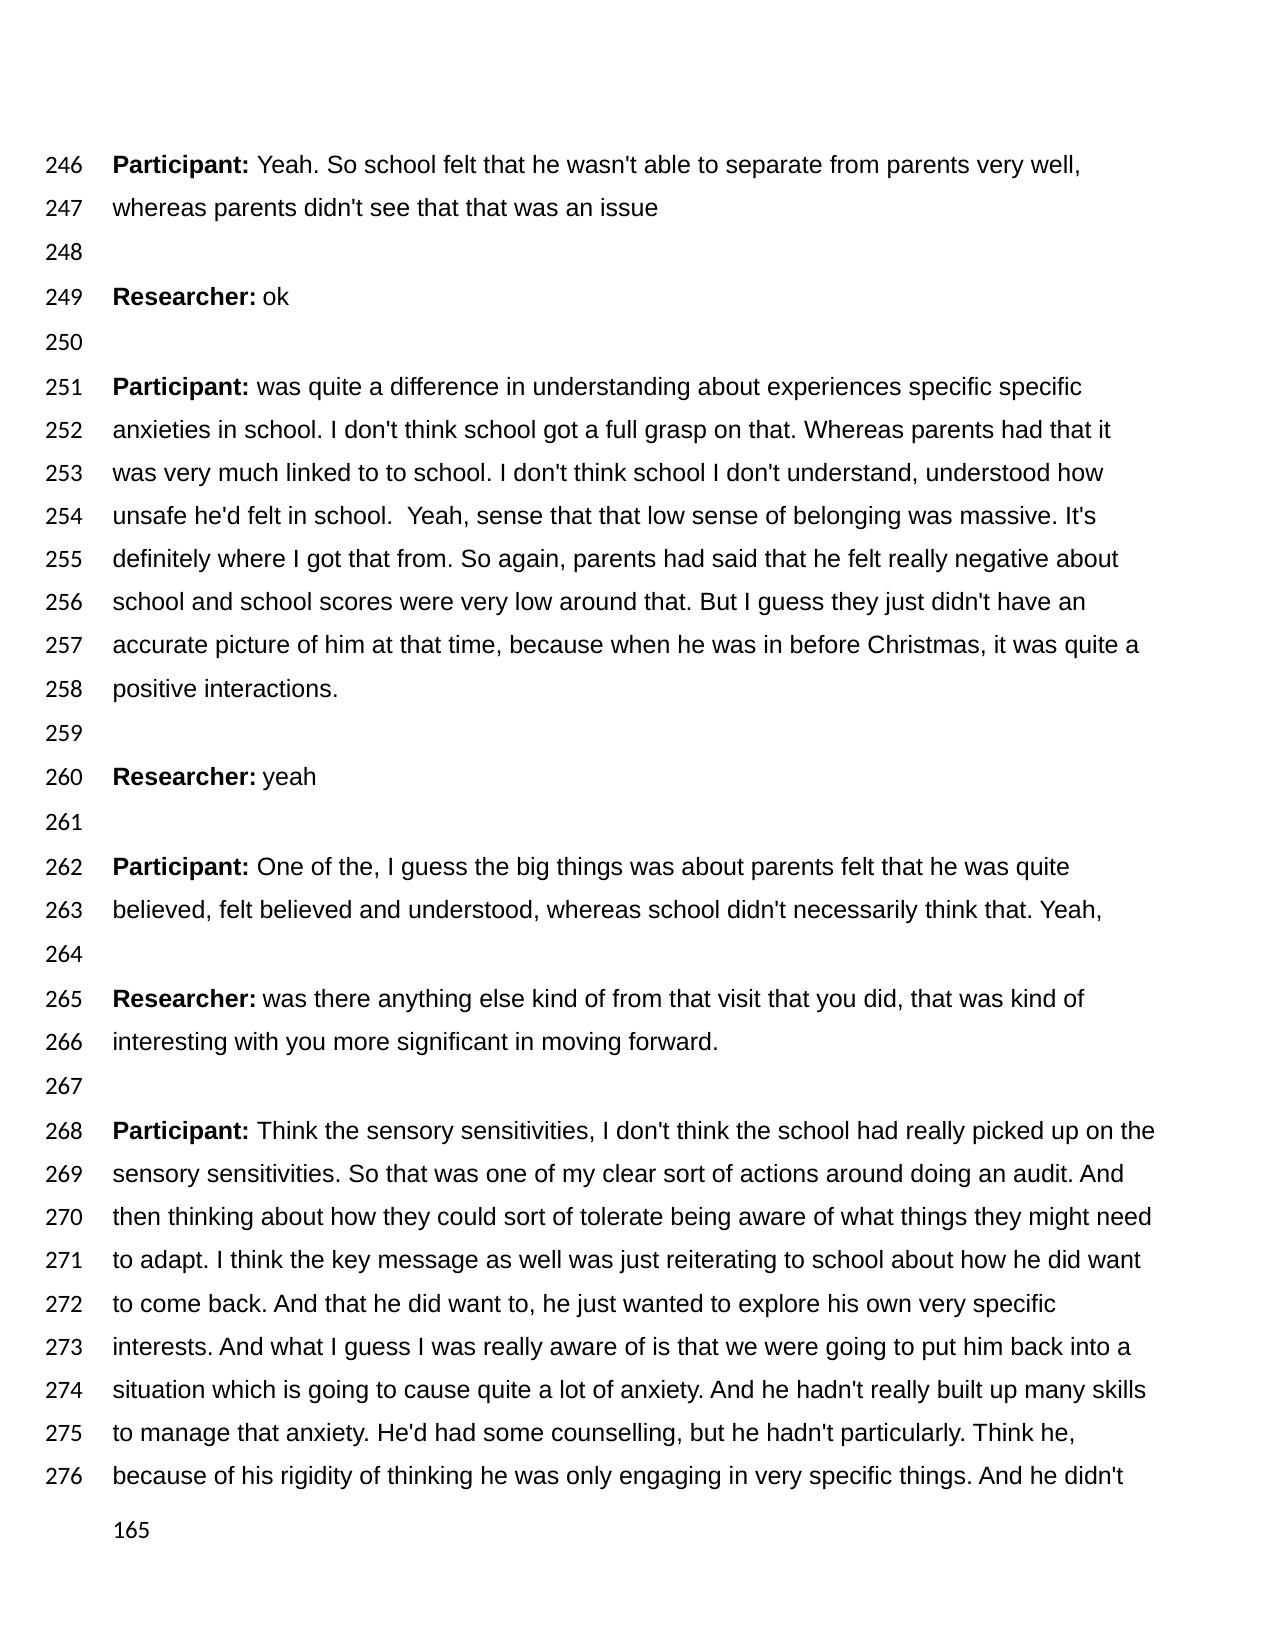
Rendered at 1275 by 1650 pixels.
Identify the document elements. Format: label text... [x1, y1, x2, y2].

text Researcher: was there anything else kind of from that visit that you did, that was kind of interesting with you more significant in moving forward. [112, 984, 1163, 1056]
text Participant: Yeah. So school felt that he wasn't able to separate from parents very well, whereas parents didn't see that that was an issue [112, 150, 1163, 222]
text Researcher: yeah [112, 762, 1163, 791]
text Participant: was quite a difference in understanding about experiences specific specific anxieties in school. I don't think school got a full grasp on that. Whereas parents had that it was very much linked to to school. I don't think school I don't understand, understood how unsafe he'd felt in school. Yeah, sense that that low sense of belonging was massive. It's definitely where I got that from. So again, parents had said that he felt really negative about school and school scores were very low around that. But I guess they just didn't have an accurate picture of him at that time, because when he was in before Christmas, it was quite a positive interactions. [112, 372, 1163, 702]
text Participant: One of the, I guess the big things was about parents felt that he was quite believed, felt believed and understood, whereas school didn't necessarily think that. Yeah, [112, 852, 1163, 924]
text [112, 1116, 1163, 1490]
text Researcher: ok [112, 282, 1163, 311]
